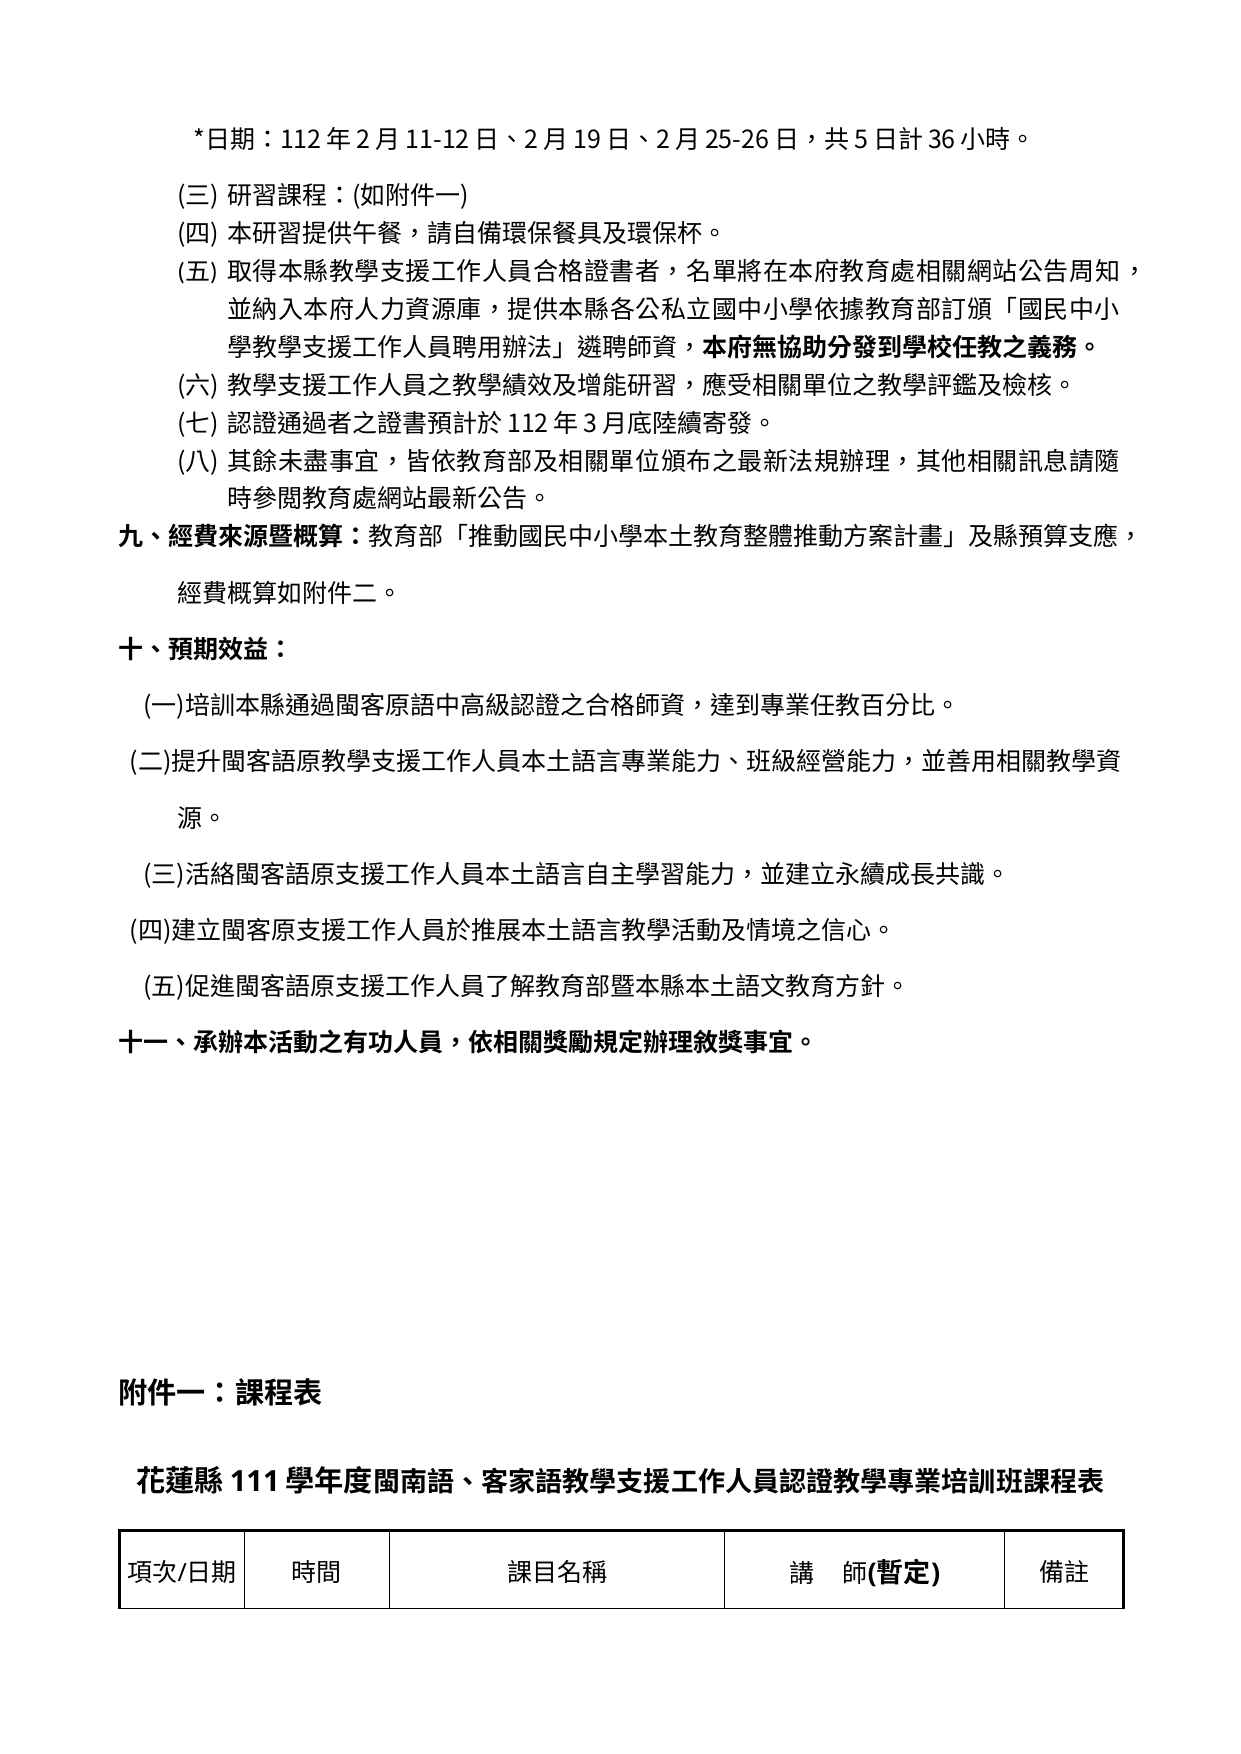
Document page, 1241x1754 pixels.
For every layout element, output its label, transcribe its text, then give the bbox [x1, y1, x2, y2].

text 花蓮縣111學年度閩南語、客家語教學支援工作人員認證教學專業培訓班課程表 [118, 1441, 1122, 1517]
list 其餘未盡事宜，皆依教育部及相關單位頒布之最新法規辦理，其他相關訊息請隨時參閲教育處網站最新公告。 [177, 440, 1122, 516]
text 附件一：課程表 [118, 1352, 1122, 1428]
table_header 時間 [245, 1532, 389, 1608]
text (二)提升閩客語原教學支援工作人員本土語言專業能力、班級經營能力，並善用相關教學資源。 [118, 741, 1122, 836]
table_header 課目名稱 [390, 1532, 724, 1608]
text 十一、承辦本活動之有功人員，依相關獎勵規定辦理敘獎事宜。 [118, 1022, 1122, 1060]
text *日期：112年2月11-12日、2月19日、2月25-26日，共5日計36小時。 [118, 119, 1122, 157]
list 研習課程：(如附件一) [177, 175, 1122, 213]
table_header 項次/日期 [121, 1532, 244, 1608]
table_header 講 師(暫定) [725, 1532, 1004, 1608]
text 十、預期效益： [118, 629, 1122, 667]
list 認證通過者之證書預計於112年3月底陸續寄發。 [177, 402, 1122, 440]
list 取得本縣教學支援工作人員合格證書者，名單將在本府教育處相關網站公告周知，並納入本府人力資源庫，提供本縣各公私立國中小學依據教育部訂頒「國民中小學教學支援工作人員聘用辦法」遴聘師資，本府無協助分發到學校任教之義務。 [177, 251, 1122, 364]
text 九、經費來源暨概算：教育部「推動國民中小學本土教育整體推動方案計畫」及縣預算支應，經費概算如附件二。 [118, 516, 1122, 611]
list 本研習提供午餐，請自備環保餐具及環保杯。 [177, 213, 1122, 251]
text (一)培訓本縣通過閩客原語中高級認證之合格師資，達到專業任教百分比。 [118, 685, 1122, 723]
table_header 備註 [1005, 1532, 1122, 1608]
text (三)活絡閩客語原支援工作人員本土語言自主學習能力，並建立永續成長共識。 [118, 854, 1122, 892]
text (五)促進閩客語原支援工作人員了解教育部暨本縣本土語文教育方針。 [118, 966, 1122, 1004]
list 教學支援工作人員之教學績效及增能研習，應受相關單位之教學評鑑及檢核。 [177, 364, 1122, 402]
text (四)建立閩客原支援工作人員於推展本土語言教學活動及情境之信心。 [118, 910, 1122, 948]
